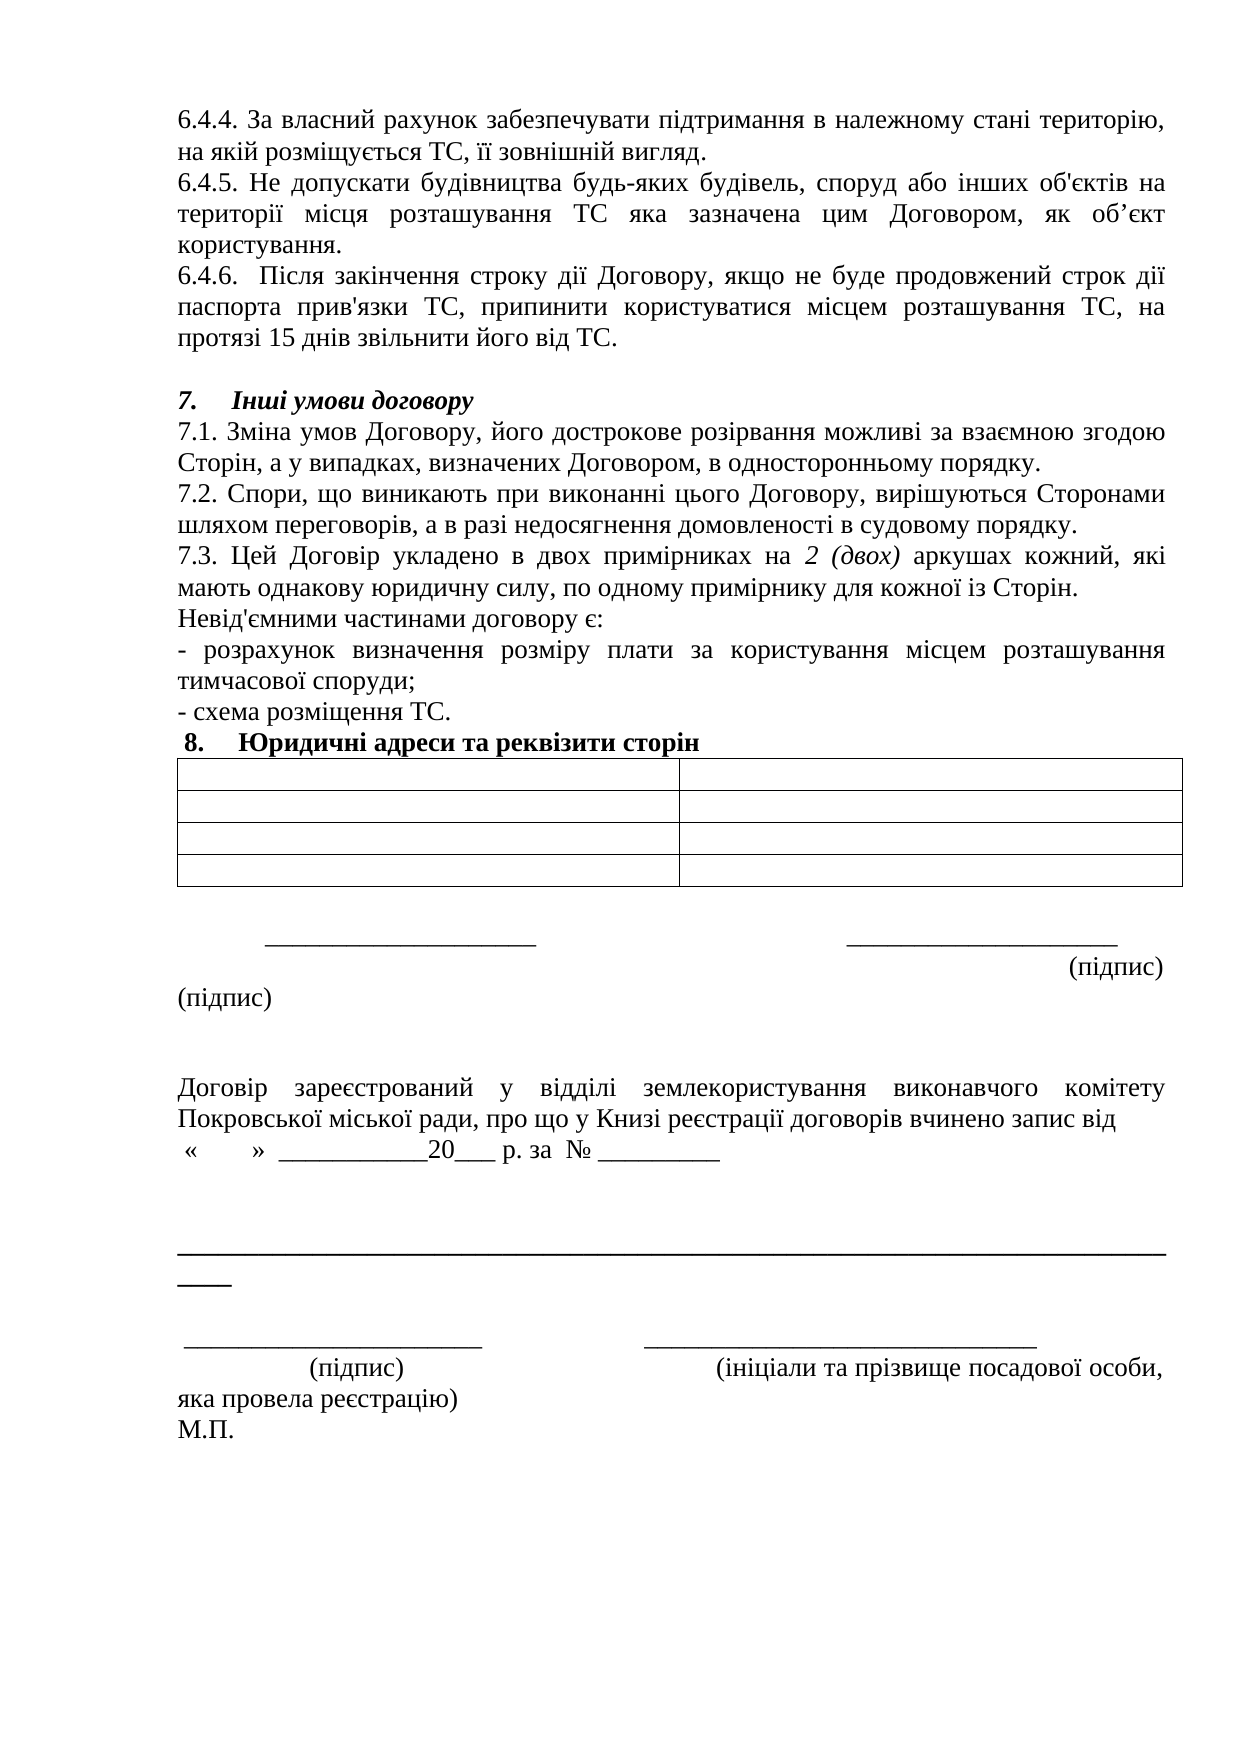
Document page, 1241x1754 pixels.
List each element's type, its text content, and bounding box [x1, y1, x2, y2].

text (підпис) (підпис) [177, 949, 1167, 1012]
text Договір зареєстрований у відділі землекористування виконавчого комітету Покровської міської ради, про що у Книзі реєстрації договорів вчинено запис від [177, 1071, 1167, 1133]
table_cell [680, 823, 1182, 854]
text 7.1. Зміна умов Договору, його дострокове розірвання можливі за взаємною згодою Сторін, а у випадках, визначених Договором, в односторонньому порядку. [177, 415, 1167, 477]
text - схема розміщення ТС. [177, 695, 1167, 726]
text 6.4.5. Не допускати будівництва будь-яких будівель, споруд або інших об'єктів на території місця розташування ТС яка зазначена цим Договором, як об’єкт користування. [177, 166, 1167, 259]
table_cell [178, 823, 679, 854]
text « » ___________20___ р. за № _________ [177, 1133, 1167, 1164]
text _____________________________________________________________________________ [177, 1227, 1167, 1289]
table_cell [178, 791, 679, 822]
text 7.3. Цей Договір укладено в двох примірниках на 2 (двох) аркушах кожний, які мають однакову юридичну силу, по одному примірнику для кожної із Сторін. [177, 539, 1167, 602]
text ______________________ _____________________________ [177, 1320, 1167, 1351]
table_cell [680, 791, 1182, 822]
text 7.2. Спори, що виникають при виконанні цього Договору, вирішуються Сторонами шляхом переговорів, а в разі недосягнення домовленості в судовому порядку. [177, 477, 1167, 539]
text - розрахунок визначення розміру плати за користування місцем розташування тимчасової споруди; [177, 633, 1167, 695]
text 6.4.4. За власний рахунок забезпечувати підтримання в належному стані територію, на якій розміщується ТС, її зовнішній вигляд. [177, 103, 1167, 166]
table_cell [178, 855, 679, 886]
text ____________________ ____________________ [177, 918, 1167, 949]
text 8. Юридичні адреси та реквізити сторін [177, 726, 1167, 757]
text (підпис) (ініціали та прізвище посадової особи, яка провела реєстрацію) [177, 1351, 1167, 1414]
text 7. Інші умови договору [177, 384, 1167, 415]
text М.П. [177, 1414, 1167, 1445]
text Невід'ємними частинами договору є: [177, 602, 1167, 633]
text 6.4.6. Після закінчення строку дії Договору, якщо не буде продовжений строк дії паспорта прив'язки ТС, припинити користуватися місцем розташування ТС, на протязі 15 днів звільнити його від ТС. [177, 259, 1167, 353]
table_cell [680, 855, 1182, 886]
table_header [680, 759, 1182, 790]
table_header [178, 759, 679, 790]
